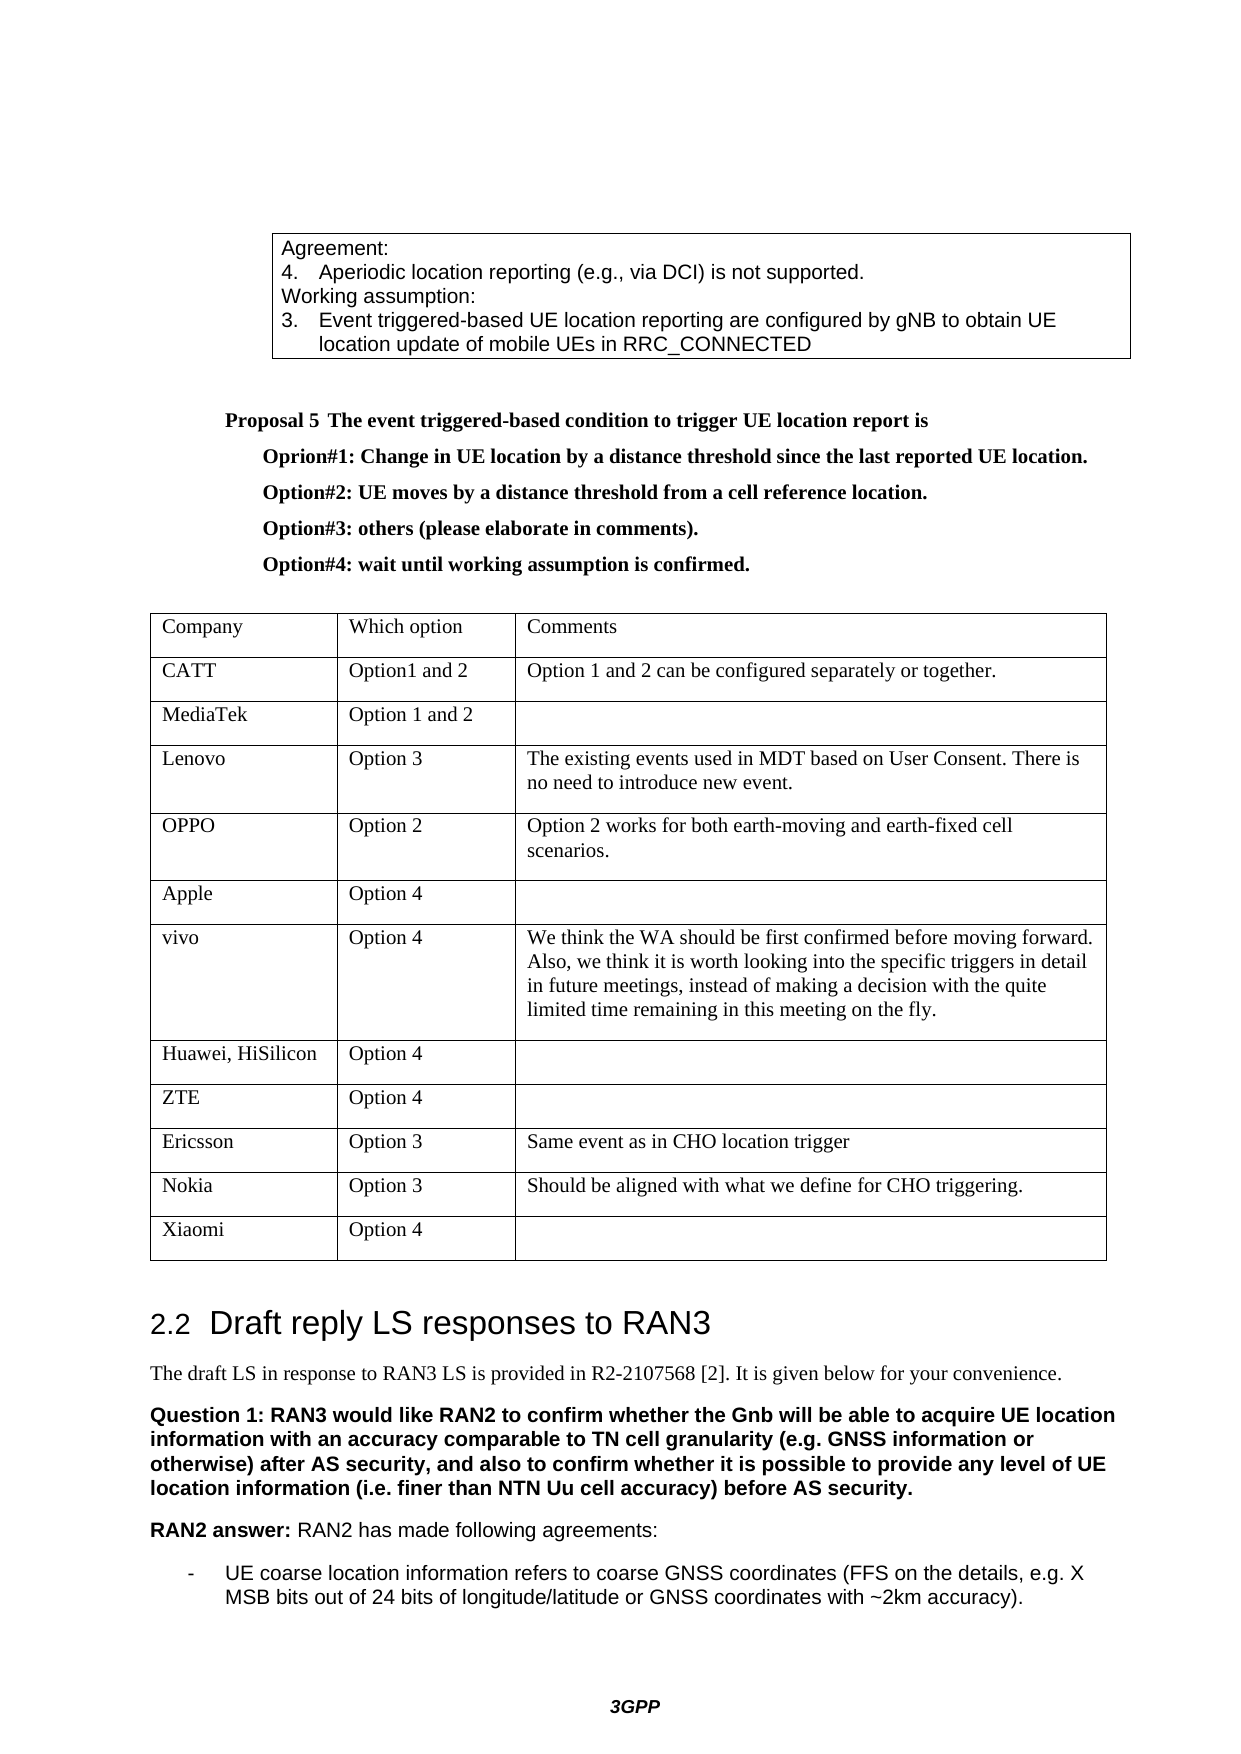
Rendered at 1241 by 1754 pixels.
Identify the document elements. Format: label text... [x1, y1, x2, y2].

table_cell MediaTek [151, 702, 337, 744]
table_cell Option 1 and 2 [338, 702, 515, 744]
list Oprion#1: Change in UE location by a distance threshold since the last reported UE location. [262, 444, 1122, 468]
table_cell vivo [151, 925, 337, 1040]
table_cell [516, 1041, 1106, 1084]
text The draft LS in response to RAN3 LS is provided in R2-2107568 [2]. It is given below for your convenience. [150, 1361, 1122, 1384]
list Event triggered-based UE location reporting are configured by gNB to obtain UE location update of mobile UEs in RRC_CONNECTED [273, 304, 1130, 358]
table_cell Option 4 [338, 1217, 515, 1259]
table_cell Option 4 [338, 881, 515, 924]
table_cell ZTE [151, 1085, 337, 1128]
table_cell Option 3 [338, 1173, 515, 1216]
table_cell Option 3 [338, 746, 515, 812]
table_cell Option 4 [338, 925, 515, 1040]
table_cell Same event as in CHO location trigger [516, 1129, 1106, 1172]
table_cell Huawei, HiSilicon [151, 1041, 337, 1084]
table_header Comments [516, 614, 1106, 657]
table_cell The existing events used in MDT based on User Consent. There is no need to introduce new event. [516, 746, 1106, 812]
table_cell CATT [151, 658, 337, 701]
text Question 1: RAN3 would like RAN2 to confirm whether the Gnb will be able to acquire UE location information with an accuracy comparable to TN cell granularity (e.g. GNSS information or otherwise) after AS security, and also to confirm whether it is possible to provide any level of UE location information (i.e. finer than NTN Uu cell accuracy) before AS security. [150, 1403, 1122, 1499]
text The event triggered-based condition to trigger UE location report is [225, 408, 1122, 432]
table_cell We think the WA should be first confirmed before moving forward. Also, we think it is worth looking into the specific triggers in detail in future meetings, instead of making a decision with the quite limited time remaining in this meeting on the fly. [516, 925, 1106, 1040]
table_cell Option1 and 2 [338, 658, 515, 701]
table_header Company [151, 614, 337, 657]
list Option#3: others (please elaborate in comments). [262, 516, 1122, 540]
text RAN2 answer: RAN2 has made following agreements: [150, 1518, 1122, 1542]
table_cell Apple [151, 881, 337, 924]
list Aperiodic location reporting (e.g., via DCI) is not supported. [273, 257, 1130, 281]
list Option#4: wait until working assumption is confirmed. [262, 552, 1122, 576]
table_cell [516, 1217, 1106, 1259]
table_cell Option 3 [338, 1129, 515, 1172]
table_cell Lenovo [151, 746, 337, 812]
text Working assumption: [273, 281, 1130, 304]
list Option#2: UE moves by a distance threshold from a cell reference location. [262, 480, 1122, 504]
text Agreement: [273, 234, 1130, 257]
table_cell Nokia [151, 1173, 337, 1216]
table_cell Xiaomi [151, 1217, 337, 1259]
table_cell Should be aligned with what we define for CHO triggering. [516, 1173, 1106, 1216]
table_cell Option 1 and 2 can be configured separately or together. [516, 658, 1106, 701]
table_cell OPPO [151, 814, 337, 880]
table_cell Option 4 [338, 1041, 515, 1084]
table_header Which option [338, 614, 515, 657]
table_cell [516, 881, 1106, 924]
table_cell [516, 702, 1106, 744]
list UE coarse location information refers to coarse GNSS coordinates (FFS on the details, e.g. X MSB bits out of 24 bits of longitude/latitude or GNSS coordinates with ~2km accuracy). [187, 1561, 1122, 1609]
table_cell Option 2 works for both earth-moving and earth-fixed cell scenarios. [516, 814, 1106, 880]
table_cell [516, 1085, 1106, 1128]
table_cell Ericsson [151, 1129, 337, 1172]
subtitle Draft reply LS responses to RAN3 [150, 1303, 1122, 1342]
table_cell Option 4 [338, 1085, 515, 1128]
table_cell Option 2 [338, 814, 515, 880]
